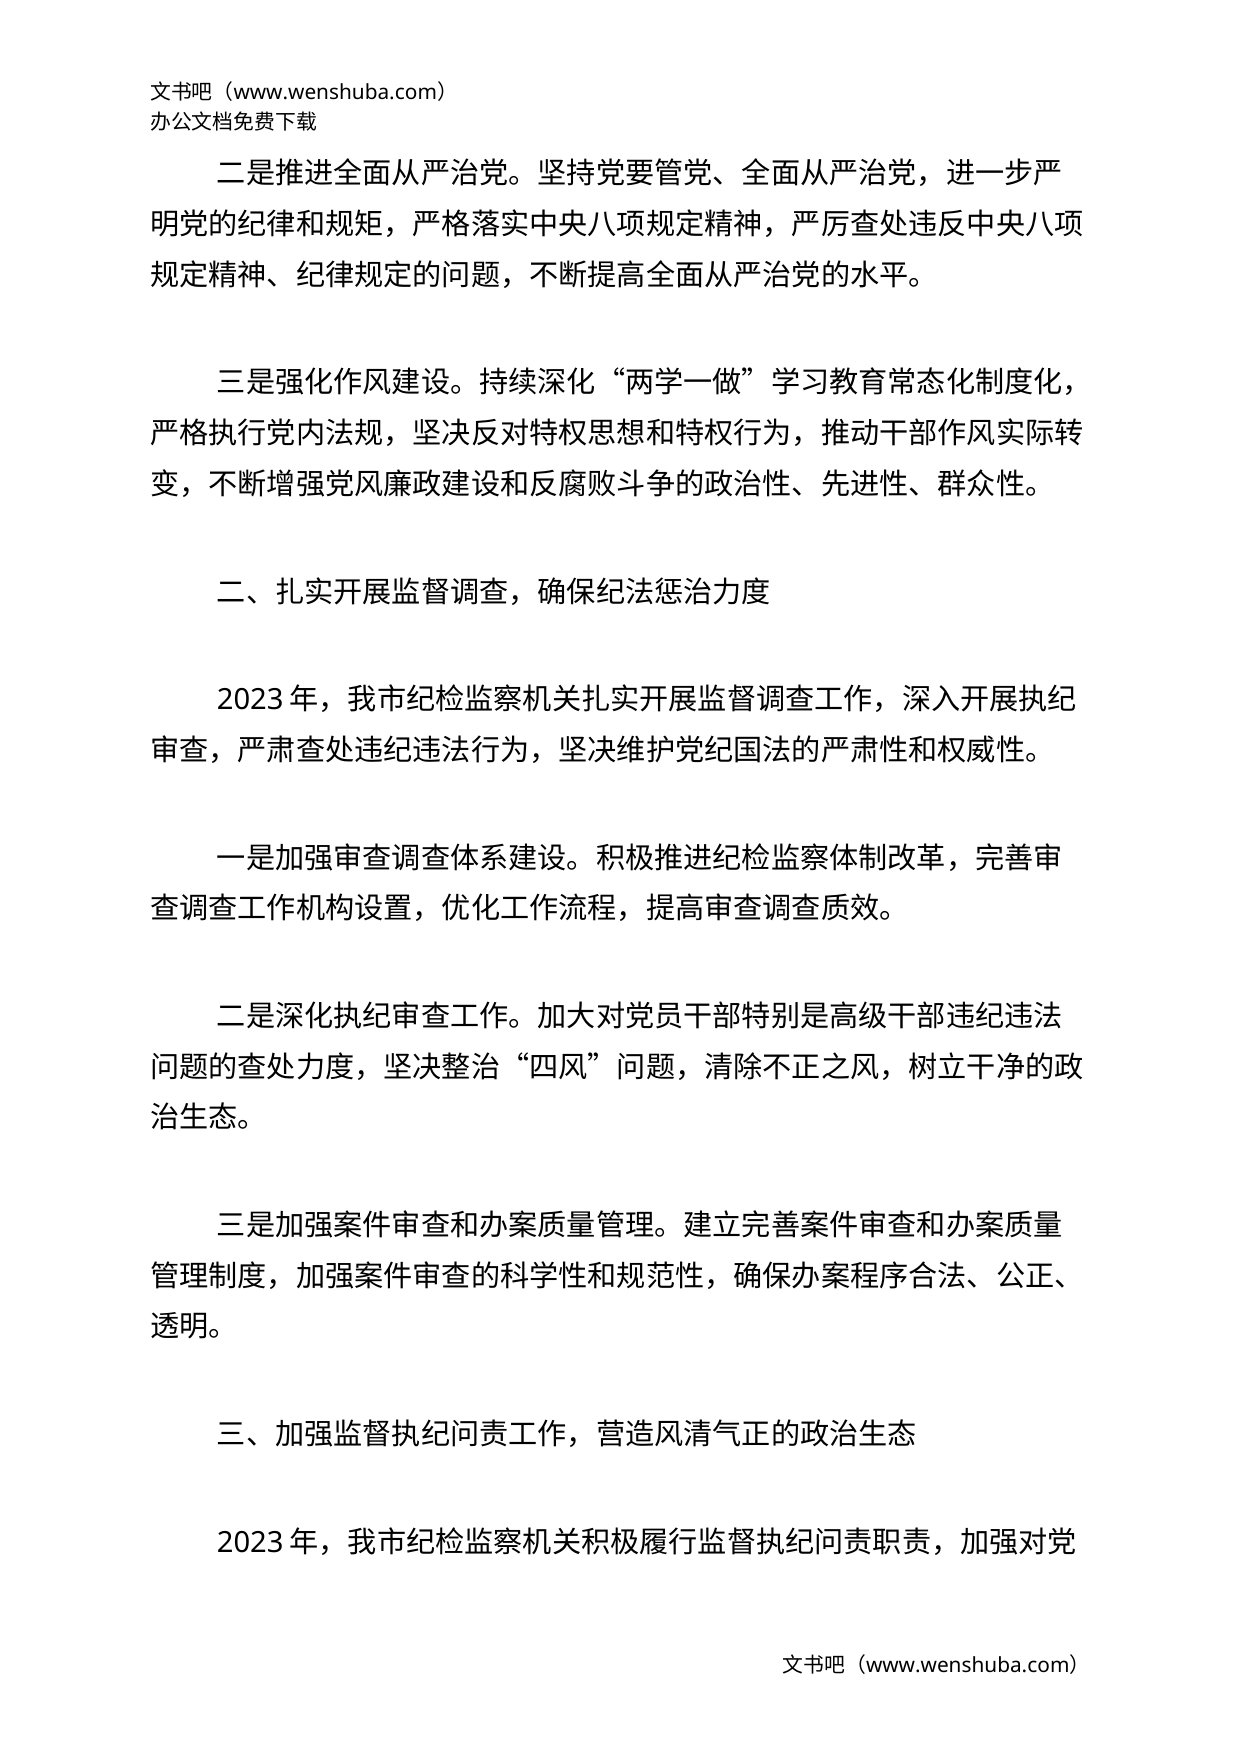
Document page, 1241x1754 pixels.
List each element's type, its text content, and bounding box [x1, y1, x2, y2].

text 2023年，我市纪检监察机关扎实开展监督调查工作，深入开展执纪审查，严肃查处违纪违法行为，坚决维护党纪国法的严肃性和权威性。 [150, 676, 1090, 769]
text 二是深化执纪审查工作。加大对党员干部特别是高级干部违纪违法问题的查处力度，坚决整治“四风”问题，清除不正之风，树立干净的政治生态。 [150, 992, 1090, 1136]
text 一是加强审查调查体系建设。积极推进纪检监察体制改革，完善审查调查工作机构设置，优化工作流程，提高审查调查质效。 [150, 834, 1090, 927]
text 三是强化作风建设。持续深化“两学一做”学习教育常态化制度化，严格执行党内法规，坚决反对特权思想和特权行为，推动干部作风实际转变，不断增强党风廉政建设和反腐败斗争的政治性、先进性、群众性。 [150, 359, 1090, 503]
text 二、扎实开展监督调查，确保纪法惩治力度 [150, 568, 1090, 610]
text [150, 1518, 1090, 1561]
text 三是加强案件审查和办案质量管理。建立完善案件审查和办案质量管理制度，加强案件审查的科学性和规范性，确保办案程序合法、公正、透明。 [150, 1202, 1090, 1345]
text 二是推进全面从严治党。坚持党要管党、全面从严治党，进一步严明党的纪律和规矩，严格落实中央八项规定精神，严厉查处违反中央八项规定精神、纪律规定的问题，不断提高全面从严治党的水平。 [150, 150, 1090, 294]
text 三、加强监督执纪问责工作，营造风清气正的政治生态 [150, 1411, 1090, 1453]
